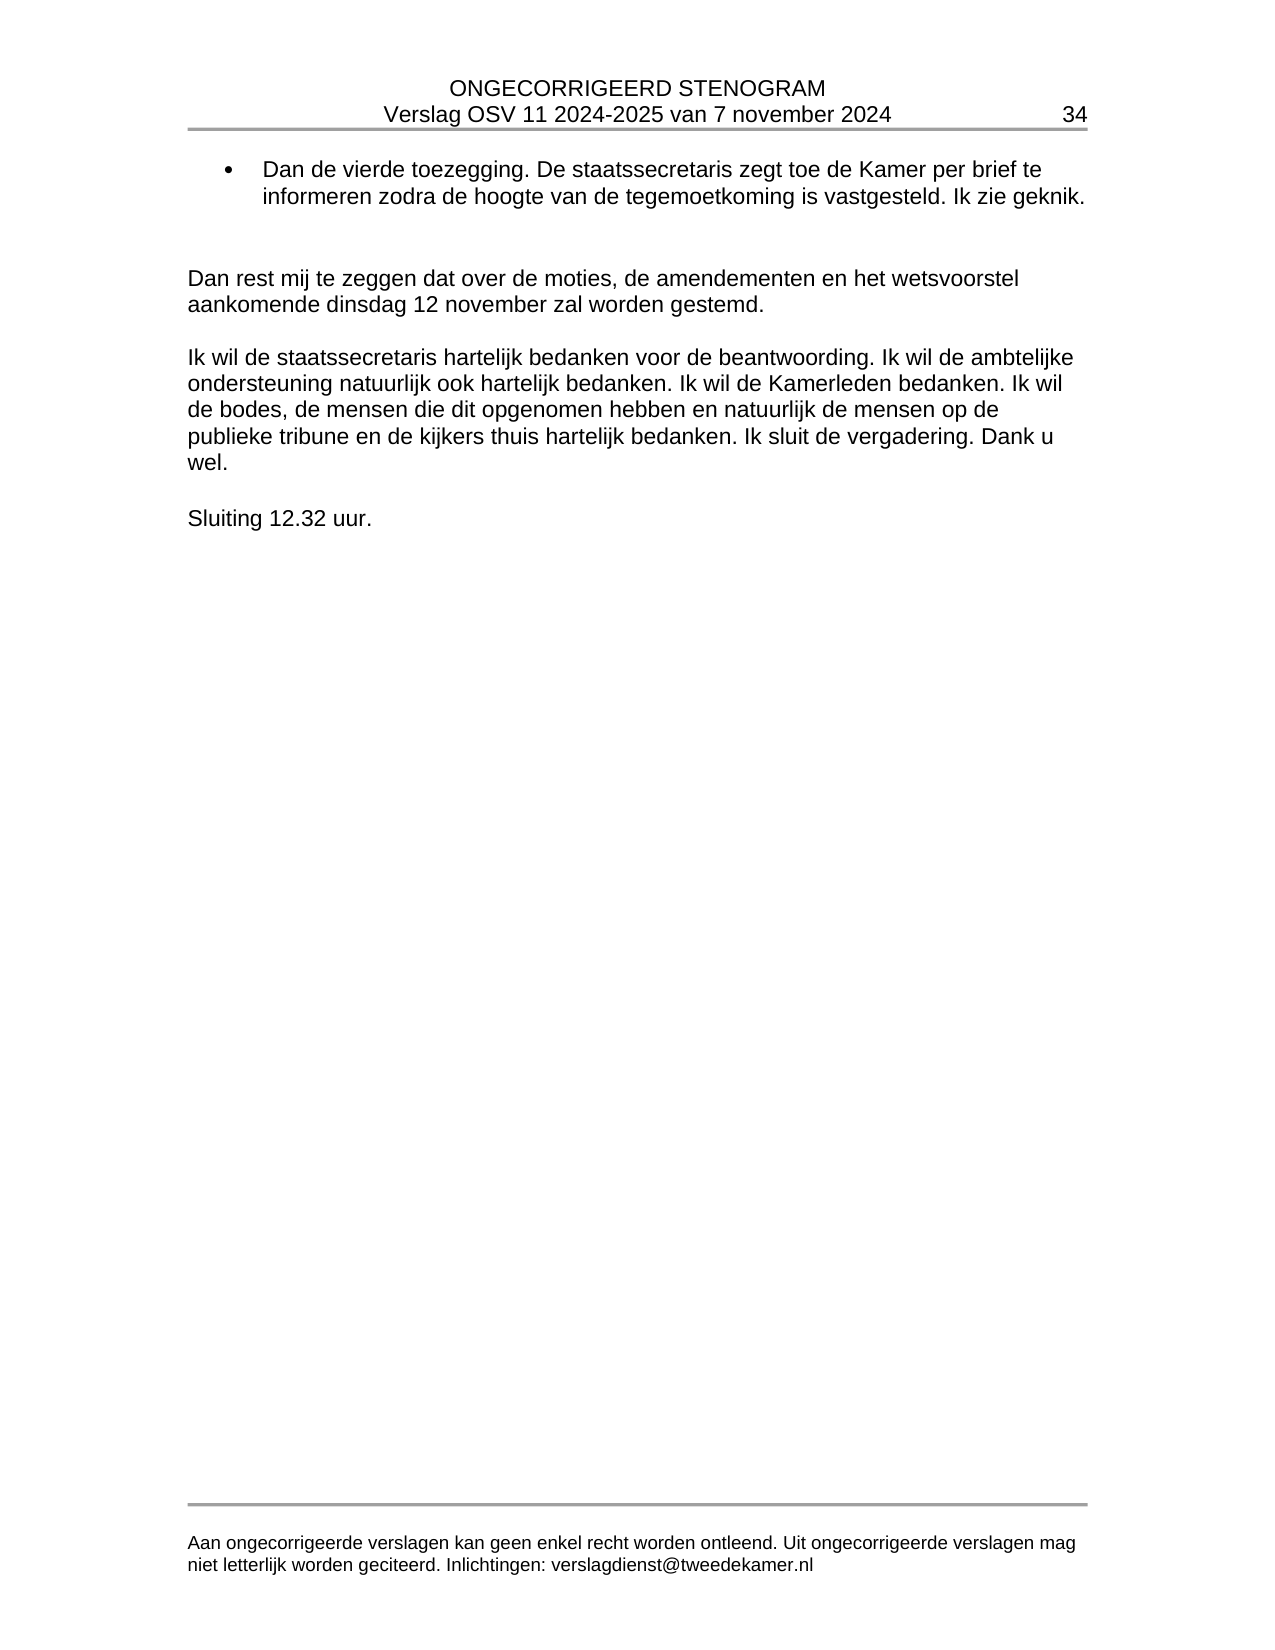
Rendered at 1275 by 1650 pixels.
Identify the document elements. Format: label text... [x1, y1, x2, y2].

text Sluiting 12.32 uur. [187, 505, 1087, 531]
text Dan rest mij te zeggen dat over de moties, de amendementen en het wetsvoorstel aankomende dinsdag 12 november zal worden gestemd. Ik wil de staatssecretaris hartelijk bedanken voor de beantwoording. Ik wil de ambtelijke ondersteuning natuurlijk ook hartelijk bedanken. Ik wil de Kamerleden bedanken. Ik wil de bodes, de mensen die dit opgenomen hebben en natuurlijk de mensen op de publieke tribune en de kijkers thuis hartelijk bedanken. Ik sluit de vergadering. Dank u wel. [187, 238, 1087, 476]
list Dan de vierde toezegging. De staatssecretaris zegt toe de Kamer per brief te informeren zodra de hoogte van de tegemoetkoming is vastgesteld. Ik zie geknik. [225, 156, 1087, 209]
